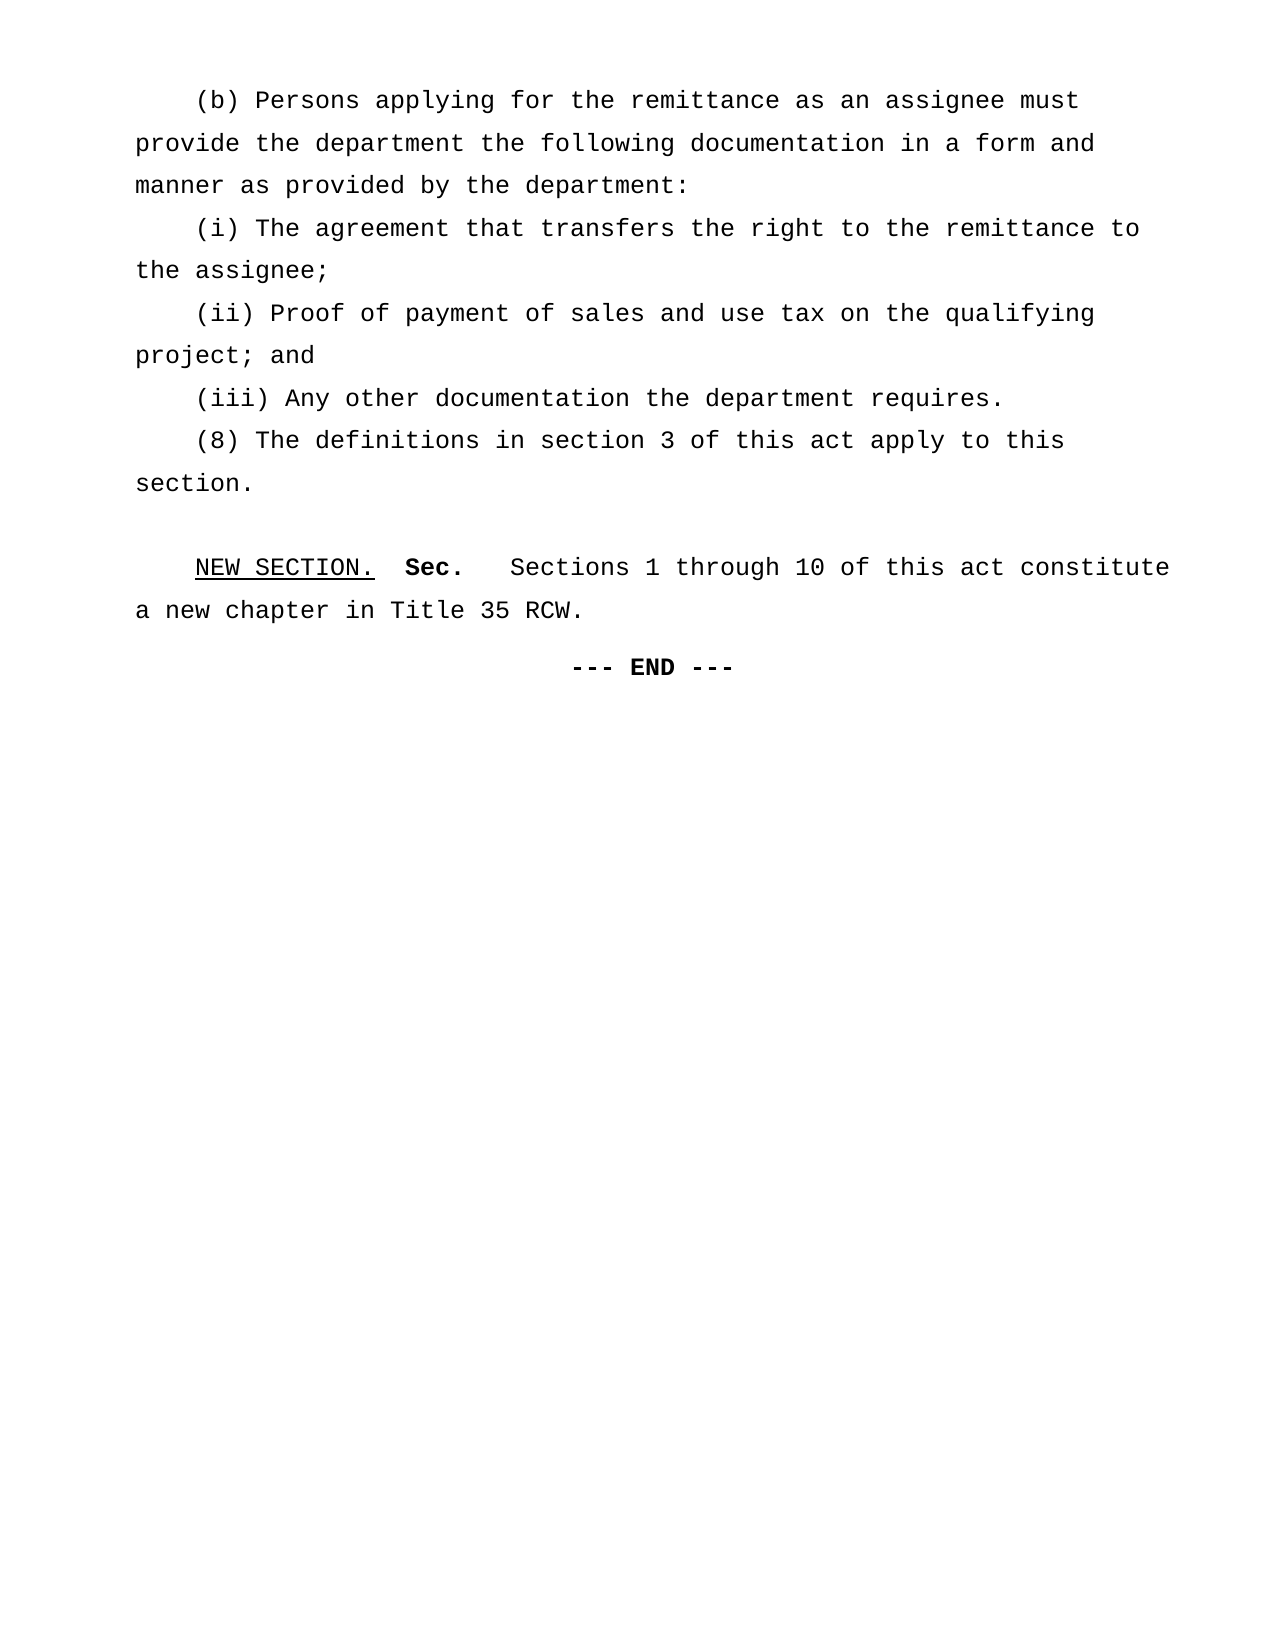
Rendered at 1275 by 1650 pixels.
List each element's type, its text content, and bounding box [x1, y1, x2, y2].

text (ii) Proof of payment of sales and use tax on the qualifying project; and [135, 287, 1170, 372]
text (iii) Any other documentation the department requires. [135, 372, 1170, 415]
text --- END --- [135, 655, 1170, 683]
text (8) The definitions in section 3 of this act apply to this section. [135, 415, 1170, 500]
text NEW SECTION. Sec. Sections 1 through 10 of this act constitute a new chapter in Title 35 RCW. [135, 542, 1170, 627]
text (b) Persons applying for the remittance as an assignee must provide the department the following documentation in a form and manner as provided by the department: [135, 75, 1170, 202]
text (i) The agreement that transfers the right to the remittance to the assignee; [135, 202, 1170, 287]
